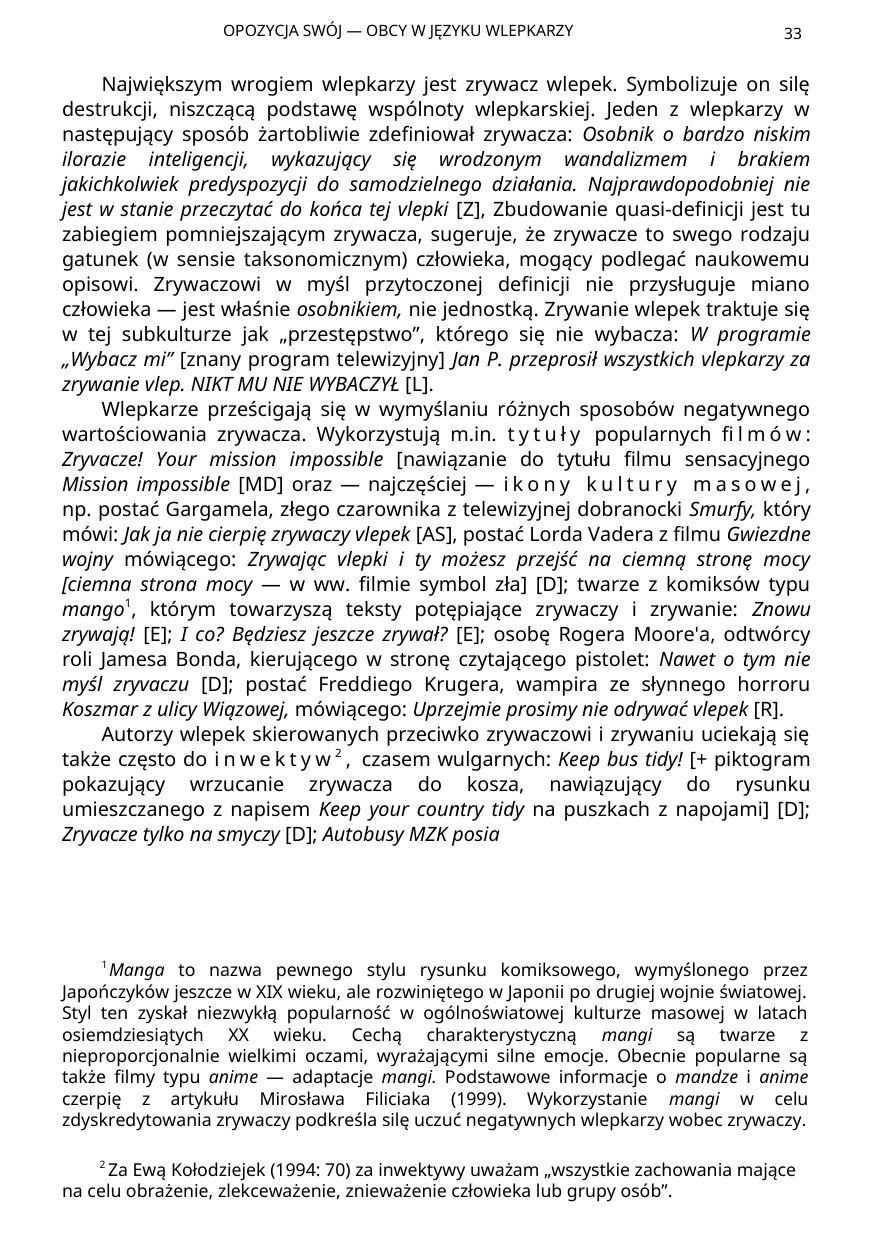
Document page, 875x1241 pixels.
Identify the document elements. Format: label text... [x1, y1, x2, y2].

text OPOZYCJA SWÓJ — OBCY W JĘZYKU WLEPKARZY [223, 24, 574, 39]
text 33 [784, 27, 802, 43]
text 1 Manga to nazwa pewnego stylu rysunku komiksowego, wymyślonego przez Japończyków jeszcze w XIX wieku, ale rozwiniętego w Japonii po drugiej wojnie światowej. Styl ten zyskał niezwykłą popularność w ogólnoświatowej kulturze masowej w latach osiemdziesiątych XX wieku. Cechą charakterystyczną mangi są twarze z nieproporcjonalnie wielkimi oczami, wyrażającymi silne emocje. Obecnie popularne są także filmy typu anime — adaptacje mangi. Podstawowe informacje o mandze i anime czerpię z artykułu Mirosława Filiciaka (1999). Wykorzystanie mangi w celu zdyskredytowania zrywaczy podkreśla silę uczuć negatywnych wlepkarzy wobec zrywaczy. [62, 959, 808, 1131]
text Wlepkarze prześcigają się w wymyślaniu różnych sposobów negatywnego wartościowania zrywacza. Wykorzystują m.in. tytuły popularnych filmów: Zryvacze! Your mission impossible [nawiązanie do tytułu filmu sensacyjnego Mission impossible [MD] oraz — najczęściej — ikony kultury masowej, np. postać Gargamela, złego czarownika z telewizyjnej dobranocki Smurfy, który mówi: Jak ja nie cierpię zrywaczy vlepek [AS], postać Lorda Vadera z filmu Gwiezdne wojny mówiącego: Zrywając vlepki i ty możesz przejść na ciemną stronę mocy [ciemna strona mocy — w ww. filmie symbol zła] [D]; twarze z komiksów typu mango1, którym towarzyszą teksty potępiające zrywaczy i zrywanie: Znowu zrywają! [E]; I co? Będziesz jeszcze zrywał? [E]; osobę Rogera Moore'a, odtwórcy roli Jamesa Bonda, kierującego w stronę czytającego pistolet: Nawet o tym nie myśl zryvaczu [D]; postać Freddiego Krugera, wampira ze słynnego horroru Koszmar z ulicy Wiązowej, mówiącego: Uprzejmie prosimy nie odrywać vlepek [R]. [62, 396, 811, 721]
text Największym wrogiem wlepkarzy jest zrywacz wlepek. Symbolizuje on silę destrukcji, niszczącą podstawę wspólnoty wlepkarskiej. Jeden z wlepkarzy w następujący sposób żartobliwie zdefiniował zrywacza: Osobnik o bardzo niskim ilorazie inteligencji, wykazujący się wrodzonym wandalizmem i brakiem jakichkolwiek predyspozycji do samodzielnego działania. Najprawdopodobniej nie jest w stanie przeczytać do końca tej vlepki [Z], Zbudowanie quasi-definicji jest tu zabiegiem pomniejszającym zrywacza, sugeruje, że zrywacze to swego rodzaju gatunek (w sensie taksonomicznym) człowieka, mogący podlegać naukowemu opisowi. Zrywaczowi w myśl przytoczonej definicji nie przysługuje miano człowieka — jest właśnie osobnikiem, nie jednostką. Zrywanie wlepek traktuje się w tej subkulturze jak „przestępstwo”, którego się nie wybacza: W programie „Wybacz mi” [znany program telewizyjny] Jan P. przeprosił wszystkich vlepkarzy za zrywanie vlep. NIKT MU NIE WYBACZYŁ [L]. [62, 71, 811, 396]
text Autorzy wlepek skierowanych przeciwko zrywaczowi i zrywaniu uciekają się także często do inwektyw2, czasem wulgarnych: Keep bus tidy! [+ piktogram pokazujący wrzucanie zrywacza do kosza, nawiązujący do rysunku umieszczanego z napisem Keep your country tidy na puszkach z napojami] [D]; Zryvacze tylko na smyczy [D]; Autobusy MZK posia [62, 721, 811, 846]
text 2 Za Ewą Kołodziejek (1994: 70) za inwektywy uważam „wszystkie zachowania mające na celu obrażenie, zlekceważenie, znieważenie człowieka lub grupy osób”. [62, 1159, 808, 1202]
